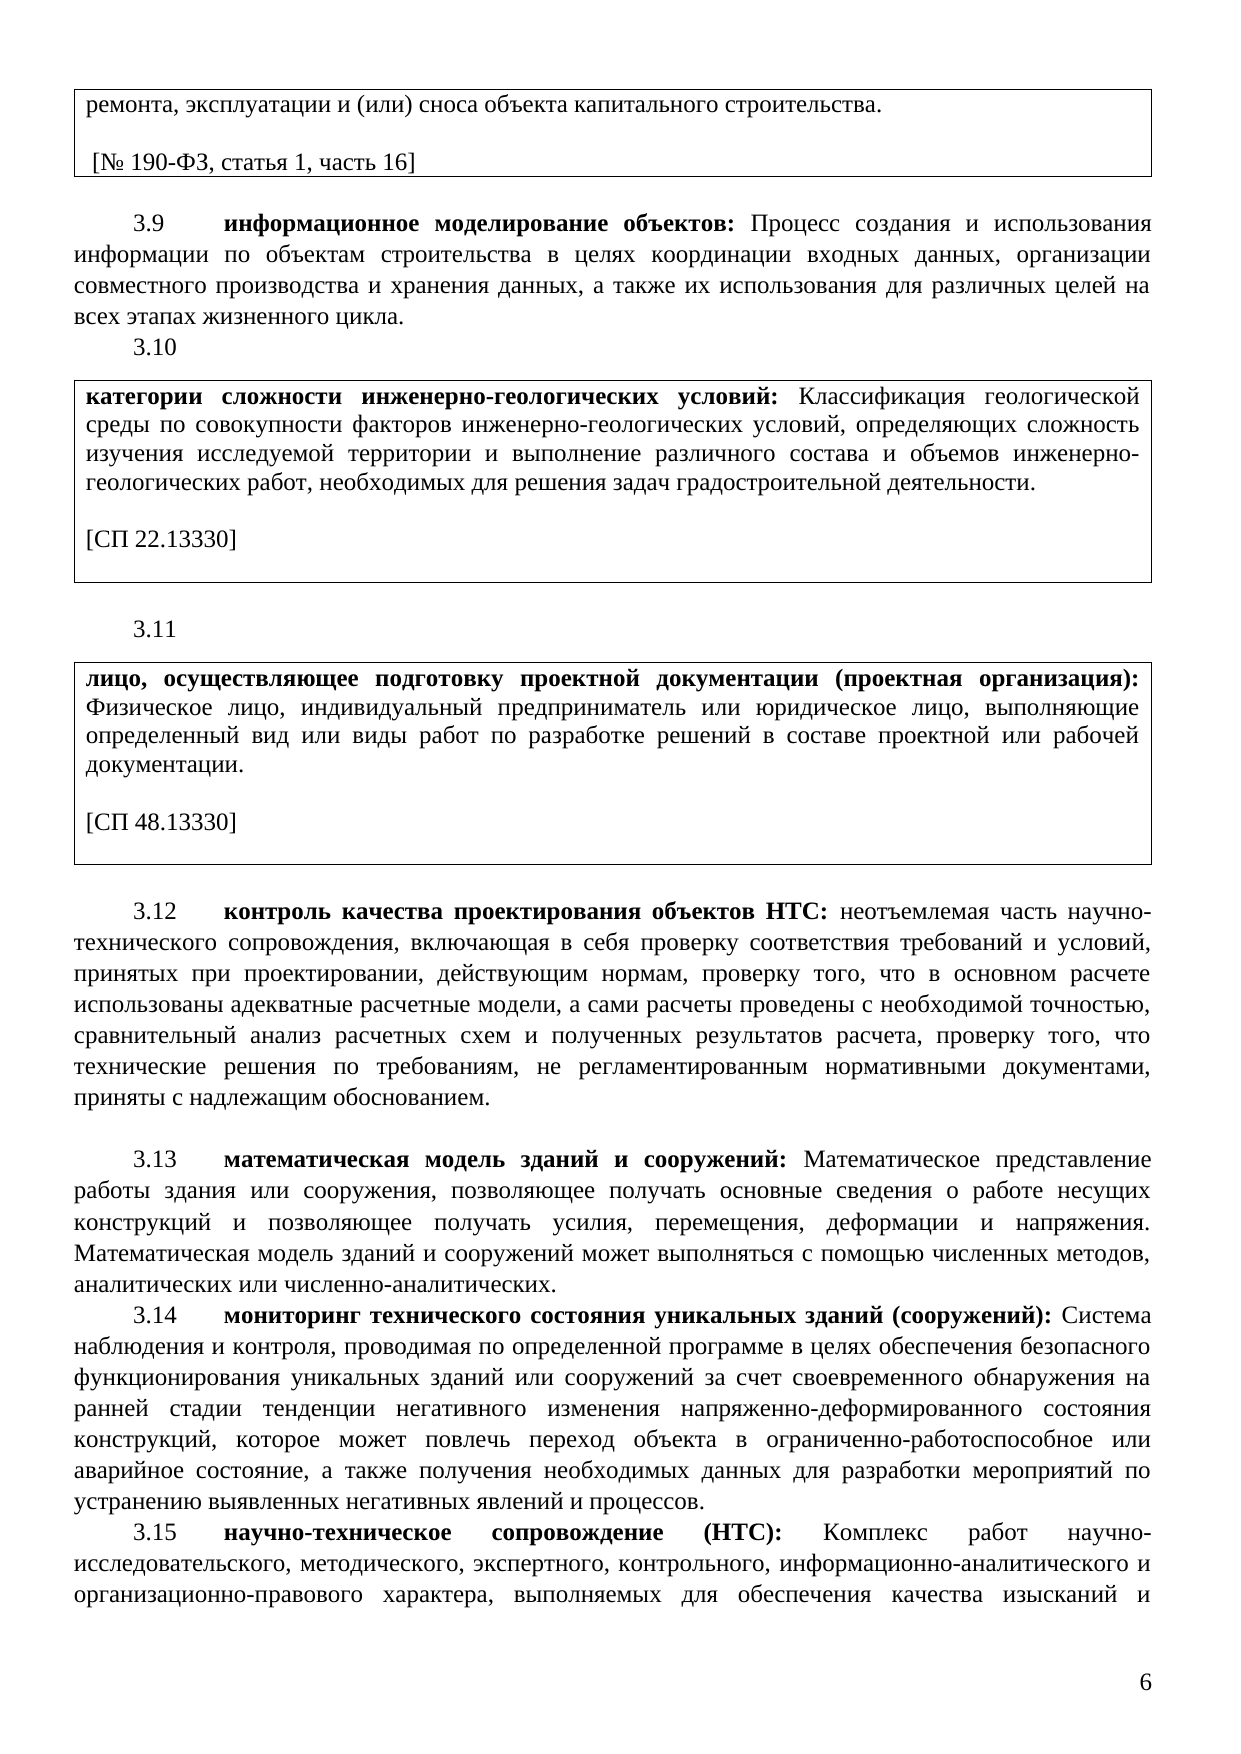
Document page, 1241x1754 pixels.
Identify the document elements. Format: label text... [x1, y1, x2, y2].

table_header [75, 90, 1151, 176]
table_header лицо, осуществляющее подготовку проектной документации (проектная организация): Физическое лицо, индивидуальный предприниматель или юридическое лицо, выполняющие определенный вид или виды работ по разработке решений в составе проектной или рабочей документации. [СП 48.13330] [75, 663, 1151, 864]
list математическая модель зданий и сооружений: Математическое представление работы здания или сооружения, позволяющее получать основные сведения о работе несущих конструкций и позволяющее получать усилия, перемещения, деформации и напряжения. Математическая модель зданий и сооружений может выполняться с помощью численных методов, аналитических или численно-аналитических. [74, 1144, 1152, 1297]
table_header категории сложности инженерно-геологических условий: Классификация геологической среды по совокупности факторов инженерно-геологических условий, определяющих сложность изучения исследуемой территории и выполнение различного состава и объемов инженерно-геологических работ, необходимых для решения задач градостроительной деятельности. [СП 22.13330] [75, 381, 1151, 582]
list информационное моделирование объектов: Процесс создания и использования информации по объектам строительства в целях координации входных данных, организации совместного производства и хранения данных, а также их использования для различных целей на всех этапах жизненного цикла. [74, 208, 1152, 330]
list контроль качества проектирования объектов НТС: неотъемлемая часть научно-технического сопровождения, включающая в себя проверку соответствия требований и условий, принятых при проектировании, действующим нормам, проверку того, что в основном расчете использованы адекватные расчетные модели, а сами расчеты проведены с необходимой точностью, сравнительный анализ расчетных схем и полученных результатов расчета, проверку того, что технические решения по требованиям, не регламентированным нормативными документами, приняты с надлежащим обоснованием. [74, 896, 1152, 1111]
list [74, 1517, 1152, 1608]
list мониторинг технического состояния уникальных зданий (сооружений): Система наблюдения и контроля, проводимая по определенной программе в целях обеспечения безопасного функционирования уникальных зданий или сооружений за счет своевременного обнаружения на ранней стадии тенденции негативного изменения напряженно-деформированного состояния конструкций, которое может повлечь переход объекта в ограниченно-работоспособное или аварийное состояние, а также получения необходимых данных для разработки мероприятий по устранению выявленных негативных явлений и процессов. [74, 1300, 1152, 1515]
